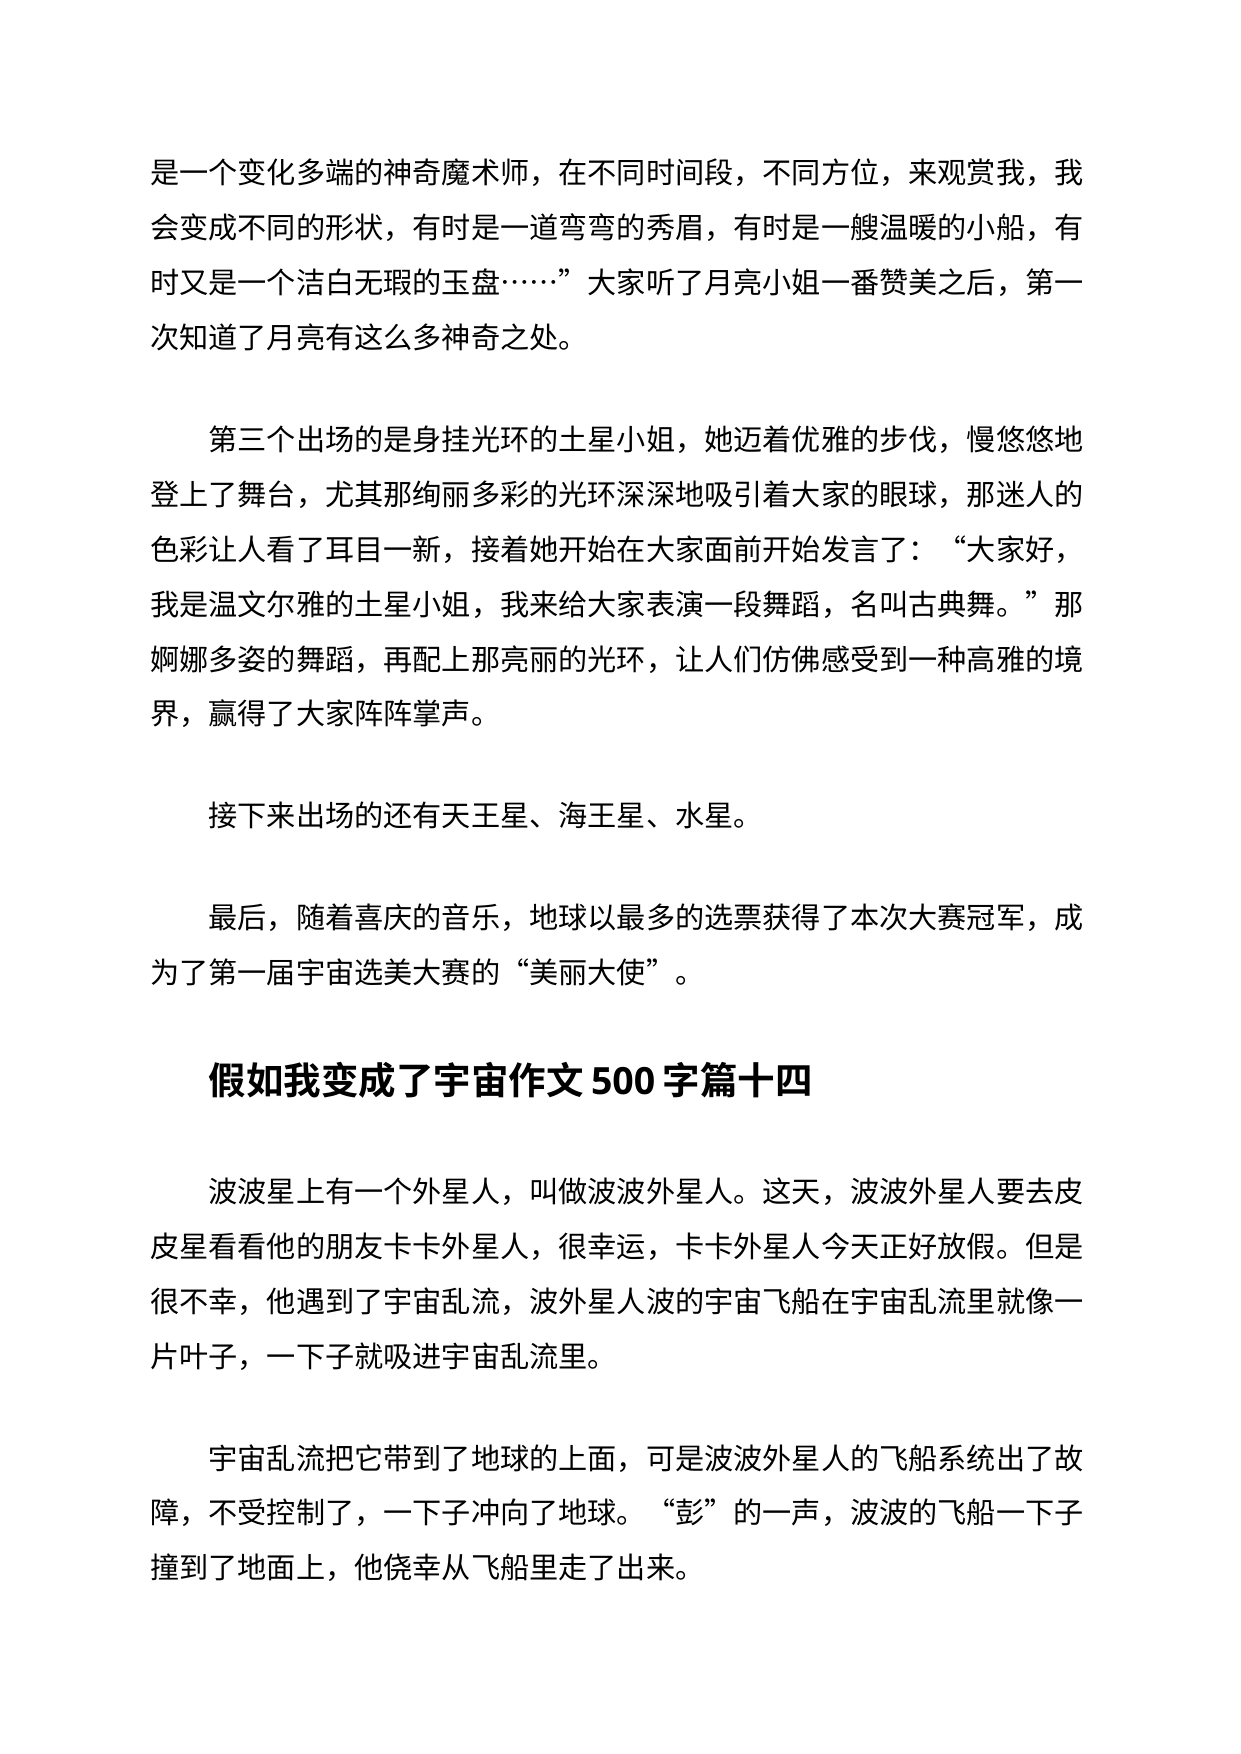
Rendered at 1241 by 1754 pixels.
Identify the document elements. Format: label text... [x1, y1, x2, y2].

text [150, 150, 1090, 357]
text 假如我变成了宇宙作文500字篇十四 [150, 1051, 1090, 1106]
text 波波星上有一个外星人，叫做波波外星人。这天，波波外星人要去皮皮星看看他的朋友卡卡外星人，很幸运，卡卡外星人今天正好放假。但是很不幸，他遇到了宇宙乱流，波外星人波的宇宙飞船在宇宙乱流里就像一片叶子，一下子就吸进宇宙乱流里。 [150, 1169, 1090, 1376]
text 宇宙乱流把它带到了地球的上面，可是波波外星人的飞船系统出了故障，不受控制了，一下子冲向了地球。“彭”的一声，波波的飞船一下子撞到了地面上，他侥幸从飞船里走了出来。 [150, 1435, 1090, 1587]
text 最后，随着喜庆的音乐，地球以最多的选票获得了本次大赛冠军，成为了第一届宇宙选美大赛的“美丽大使”。 [150, 894, 1090, 992]
text 接下来出场的还有天王星、海王星、水星。 [150, 793, 1090, 835]
text 第三个出场的是身挂光环的土星小姐，她迈着优雅的步伐，慢悠悠地登上了舞台，尤其那绚丽多彩的光环深深地吸引着大家的眼球，那迷人的色彩让人看了耳目一新，接着她开始在大家面前开始发言了：“大家好，我是温文尔雅的土星小姐，我来给大家表演一段舞蹈，名叫古典舞。”那婀娜多姿的舞蹈，再配上那亮丽的光环，让人们仿佛感受到一种高雅的境界，赢得了大家阵阵掌声。 [150, 416, 1090, 733]
